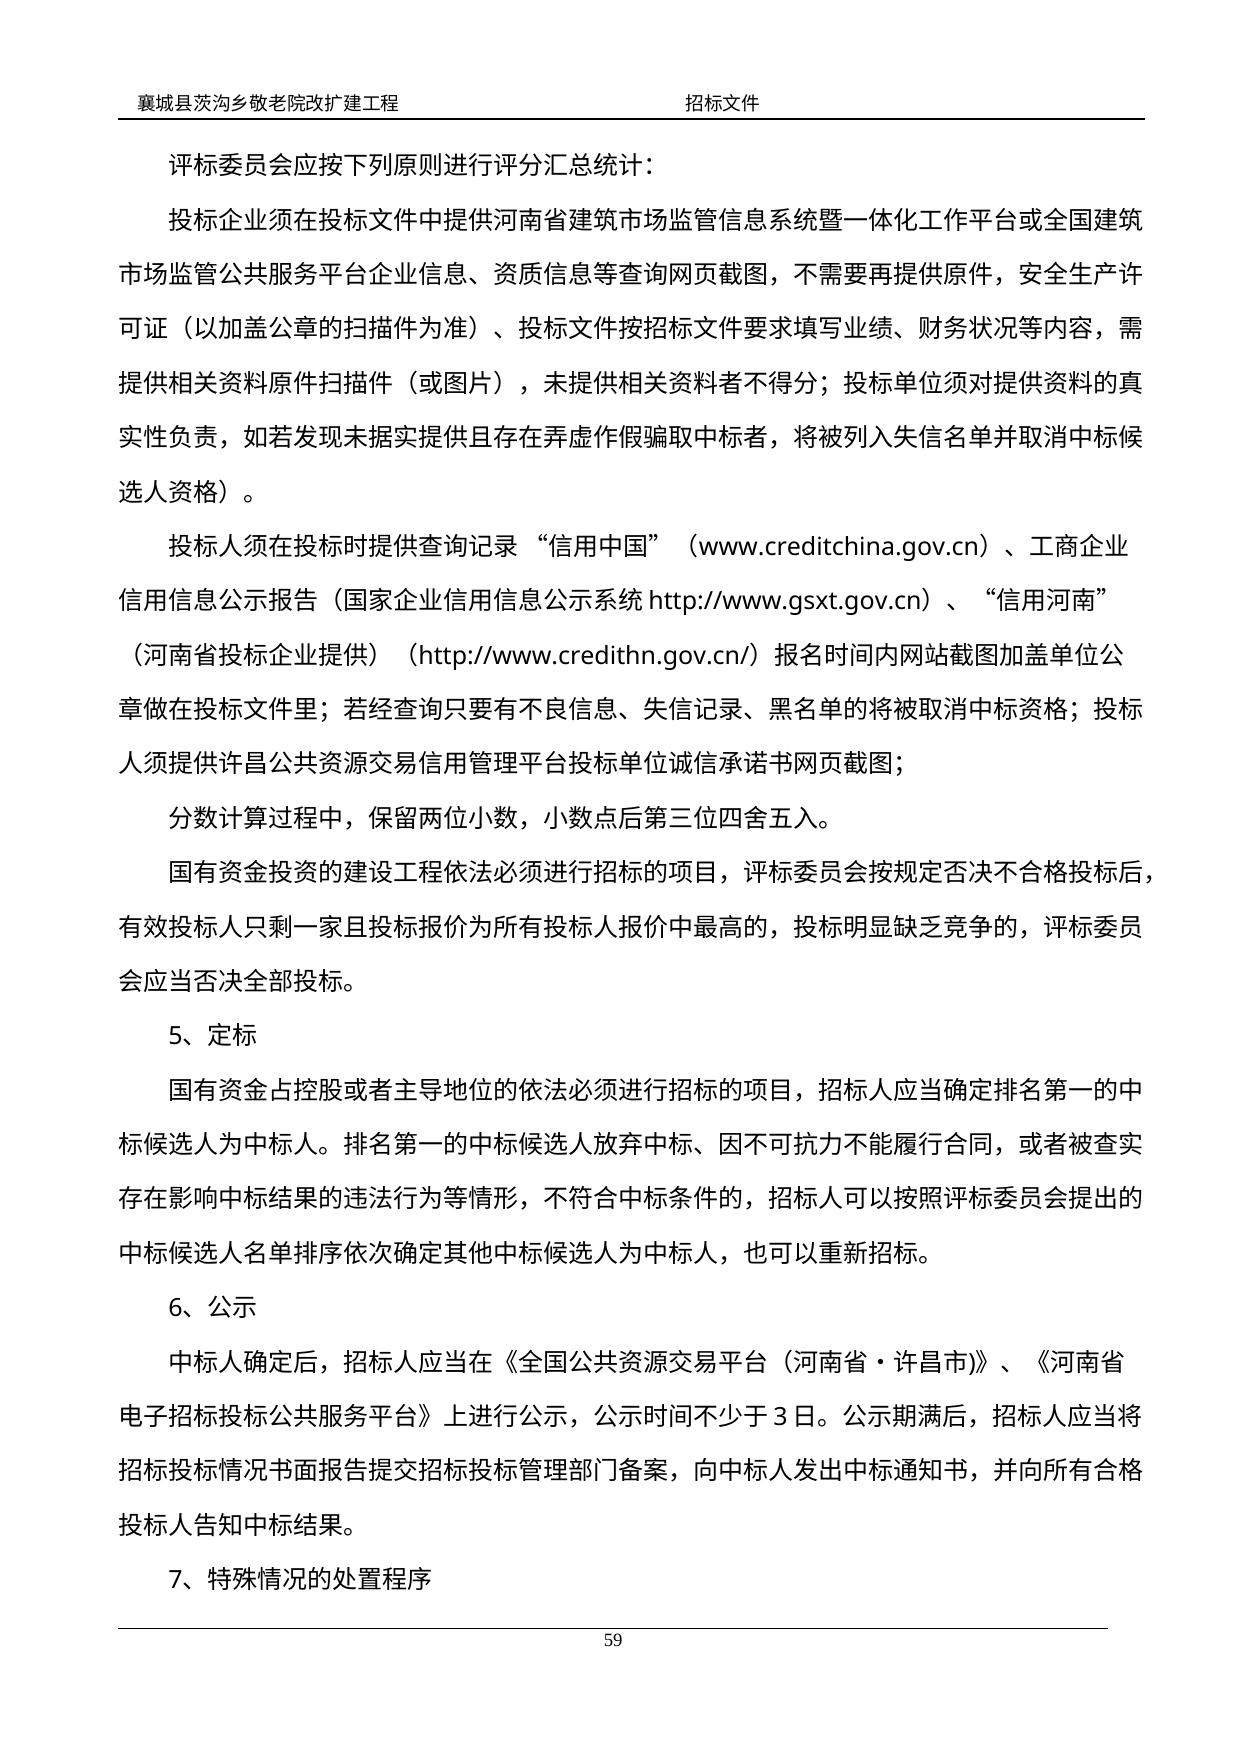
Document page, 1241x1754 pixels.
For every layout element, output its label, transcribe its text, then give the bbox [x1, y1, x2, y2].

text 7、特殊情况的处置程序 [118, 1559, 1145, 1596]
text 评标委员会应按下列原则进行评分汇总统计： [118, 146, 1145, 182]
text 国有资金投资的建设工程依法必须进行招标的项目，评标委员会按规定否决不合格投标后，有效投标人只剩一家且投标报价为所有投标人报价中最高的，投标明显缺乏竞争的，评标委员会应当否决全部投标。 [118, 853, 1145, 998]
text 投标企业须在投标文件中提供河南省建筑市场监管信息系统暨一体化工作平台或全国建筑市场监管公共服务平台企业信息、资质信息等查询网页截图，不需要再提供原件，安全生产许可证（以加盖公章的扫描件为准）、投标文件按招标文件要求填写业绩、财务状况等内容，需提供相关资料原件扫描件（或图片），未提供相关资料者不得分；投标单位须对提供资料的真实性负责，如若发现未据实提供且存在弄虚作假骗取中标者，将被列入失信名单并取消中标候选人资格）。 [118, 200, 1145, 508]
text 中标人确定后，招标人应当在《全国公共资源交易平台（河南省•许昌市)》、《河南省电子招标投标公共服务平台》上进行公示，公示时间不少于3日。公示期满后，招标人应当将招标投标情况书面报告提交招标投标管理部门备案，向中标人发出中标通知书，并向所有合格投标人告知中标结果。 [118, 1342, 1145, 1541]
text 5、定标 [118, 1016, 1145, 1052]
text 国有资金占控股或者主导地位的依法必须进行招标的项目，招标人应当确定排名第一的中标候选人为中标人。排名第一的中标候选人放弃中标、因不可抗力不能履行合同，或者被查实存在影响中标结果的违法行为等情形，不符合中标条件的，招标人可以按照评标委员会提出的中标候选人名单排序依次确定其他中标候选人为中标人，也可以重新招标。 [118, 1070, 1145, 1269]
text 投标人须在投标时提供查询记录 “信用中国”（www.creditchina.gov.cn）、工商企业信用信息公示报告（国家企业信用信息公示系统http://www.gsxt.gov.cn）、“信用河南”（河南省投标企业提供）（http://www.credithn.gov.cn/）报名时间内网站截图加盖单位公章做在投标文件里；若经查询只要有不良信息、失信记录、黑名单的将被取消中标资格；投标人须提供许昌公共资源交易信用管理平台投标单位诚信承诺书网页截图； [118, 526, 1145, 780]
text 分数计算过程中，保留两位小数，小数点后第三位四舍五入。 [118, 798, 1145, 834]
text 6、公示 [118, 1288, 1145, 1324]
